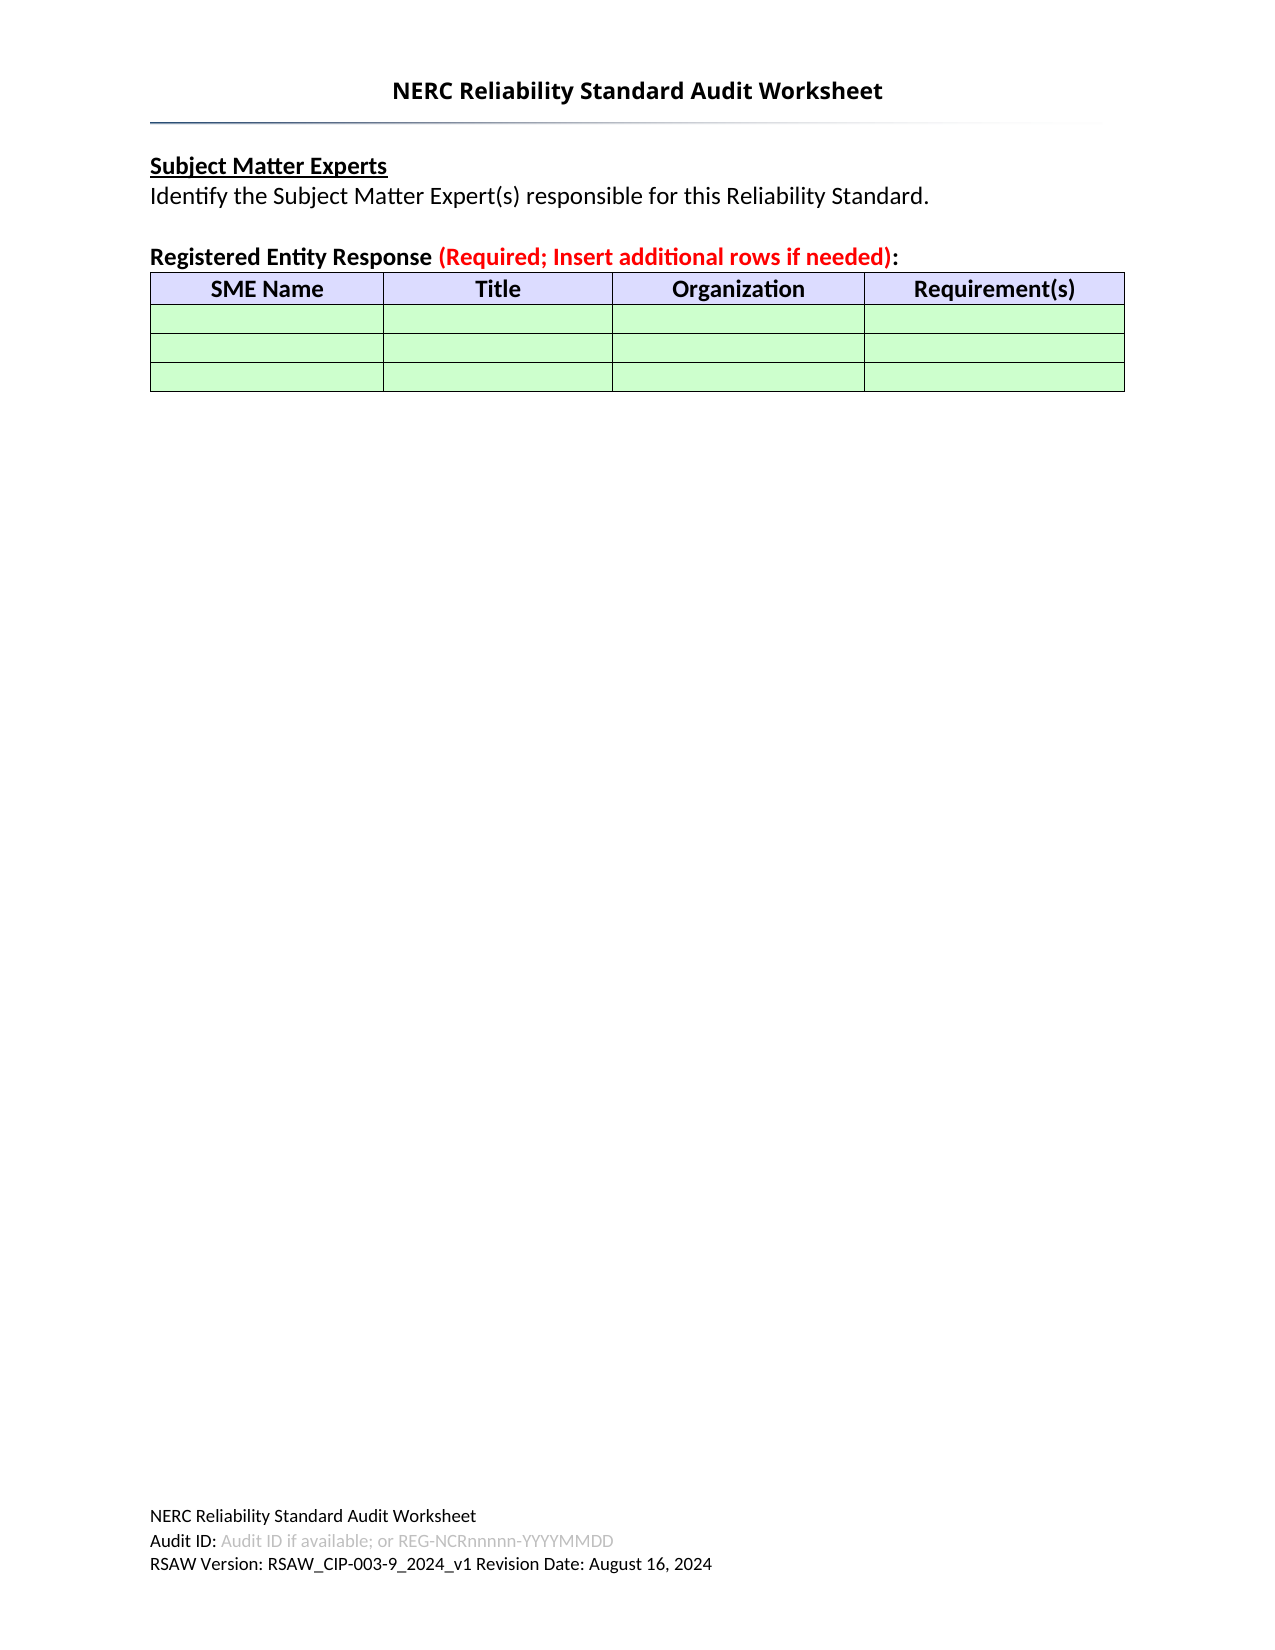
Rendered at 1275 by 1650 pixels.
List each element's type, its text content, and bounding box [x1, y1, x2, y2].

table_cell [151, 334, 383, 362]
picture [150, 122, 1125, 130]
table_cell [613, 305, 864, 333]
table_cell [151, 363, 383, 391]
table_cell [865, 305, 1124, 333]
table_cell [865, 334, 1124, 362]
table_header SME Name [151, 273, 383, 304]
table_cell [613, 363, 864, 391]
table_cell [384, 305, 612, 333]
table_header Title [384, 273, 612, 304]
table_cell [613, 334, 864, 362]
table_cell [151, 305, 383, 333]
table_header Requirement(s) [865, 273, 1124, 304]
table_cell [384, 363, 612, 391]
table_cell [384, 334, 612, 362]
text Subject Matter Experts [150, 150, 1125, 181]
table_cell [865, 363, 1124, 391]
text Registered Entity Response (Required; Insert additional rows if needed): [150, 242, 1125, 272]
text Identify the Subject Matter Expert(s) responsible for this Reliability Standard. [150, 181, 1125, 211]
table_header Organization [613, 273, 864, 304]
